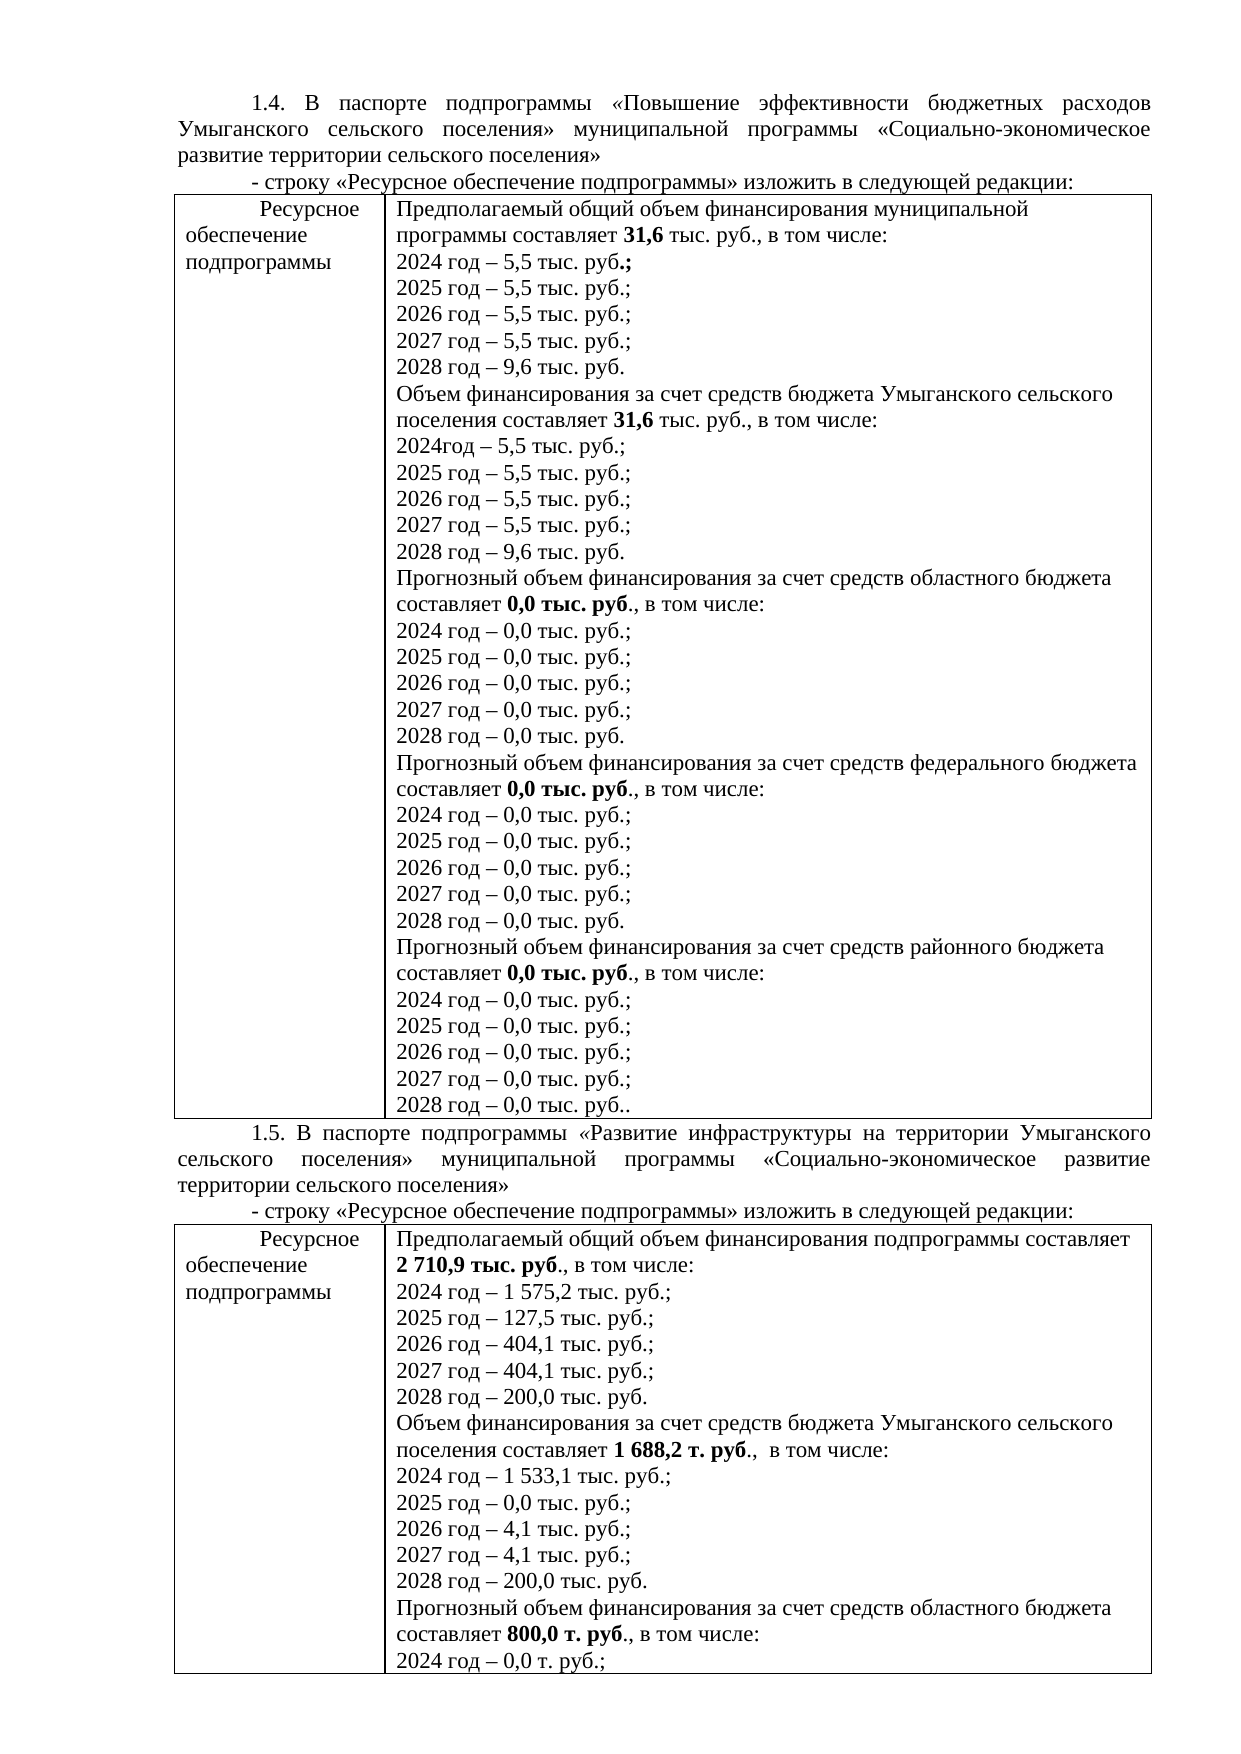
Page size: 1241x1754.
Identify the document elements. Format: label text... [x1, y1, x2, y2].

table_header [386, 1225, 1151, 1673]
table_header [175, 1225, 384, 1673]
text 1.4. В паспорте подпрограммы «Повышение эффективности бюджетных расходов Умыганского сельского поселения» муниципальной программы «Социально-экономическое развитие территории сельского поселения» [177, 89, 1152, 168]
table_header Ресурсное обеспечение подпрограммы [175, 195, 384, 1117]
table_header Предполагаемый общий объем финансирования муниципальной программы составляет 31,6 тыс. руб., в том числе: 2024 год – 5,5 тыс. руб.; 2025 год – 5,5 тыс. руб.; 2026 год – 5,5 тыс. руб.; 2027 год – 5,5 тыс. руб.; 2028 год – 9,6 тыс. руб. Объем финансирования за счет средств бюджета Умыганского сельского поселения составляет 31,6 тыс. руб., в том числе: 2024год – 5,5 тыс. руб.; 2025 год – 5,5 тыс. руб.; 2026 год – 5,5 тыс. руб.; 2027 год – 5,5 тыс. руб.; 2028 год – 9,6 тыс. руб. Прогнозный объем финансирования за счет средств областного бюджета составляет 0,0 тыс. руб., в том числе: 2024 год – 0,0 тыс. руб.; 2025 год – 0,0 тыс. руб.; 2026 год – 0,0 тыс. руб.; 2027 год – 0,0 тыс. руб.; 2028 год – 0,0 тыс. руб. Прогнозный объем финансирования за счет средств федерального бюджета составляет 0,0 тыс. руб., в том числе: 2024 год – 0,0 тыс. руб.; 2025 год – 0,0 тыс. руб.; 2026 год – 0,0 тыс. руб.; 2027 год – 0,0 тыс. руб.; 2028 год – 0,0 тыс. руб. Прогнозный объем финансирования за счет средств районного бюджета составляет 0,0 тыс. руб., в том числе: 2024 год – 0,0 тыс. руб.; 2025 год – 0,0 тыс. руб.; 2026 год – 0,0 тыс. руб.; 2027 год – 0,0 тыс. руб.; 2028 год – 0,0 тыс. руб.. [386, 195, 1151, 1117]
text - строку «Ресурсное обеспечение подпрограммы» изложить в следующей редакции: [177, 168, 1152, 194]
text - строку «Ресурсное обеспечение подпрограммы» изложить в следующей редакции: [177, 1198, 1152, 1224]
text 1.5. В паспорте подпрограммы «Развитие инфраструктуры на территории Умыганского сельского поселения» муниципальной программы «Социально-экономическое развитие территории сельского поселения» [177, 1119, 1152, 1198]
